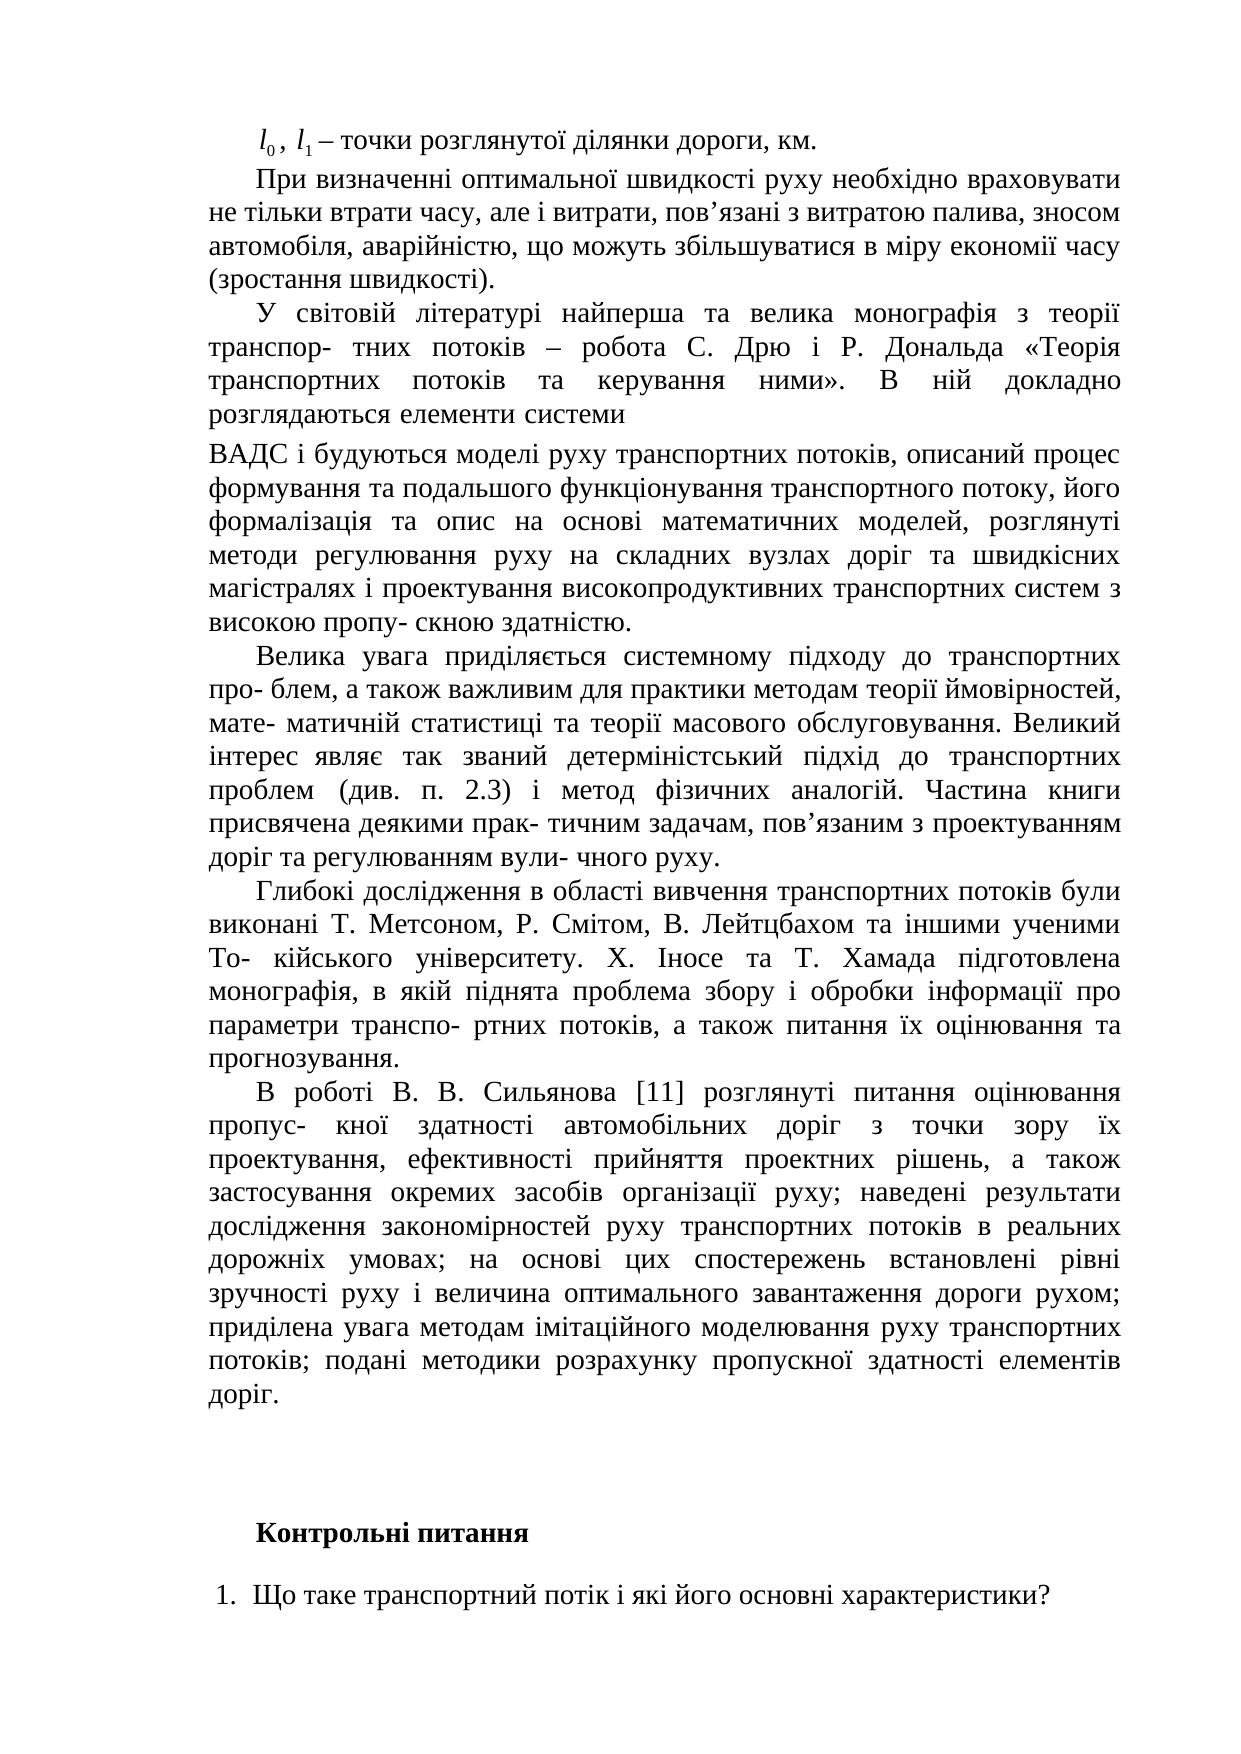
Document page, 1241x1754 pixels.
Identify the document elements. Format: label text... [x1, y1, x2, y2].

text В роботі В. В. Сильянова [11] розглянуті питання оцінювання пропус- кної здатності автомобільних доріг з точки зору їх проектування, ефективності прийняття проектних рішень, а також застосування окремих засобів організації руху; наведені результати дослідження закономірностей руху транспортних потоків в реальних дорожніх умовах; на основі цих спостережень встановлені рівні зручності руху і величина оптимального завантаження дороги рухом; приділена увага методам імітаційного моделювання руху транспортних потоків; подані методики розрахунку пропускної здатності елементів доріг. [208, 1074, 1121, 1409]
text При визначенні оптимальної швидкості руху необхідно враховувати не тільки втрати часу, але і витрати, пов’язані з витратою палива, зносом автомобіля, аварійністю, що можуть збільшуватися в міру економії часу (зростання швидкості). [208, 161, 1121, 295]
text Глибокі дослідження в області вивчення транспортних потоків були виконані Т. Метсоном, Р. Смітом, В. Лейтцбахом та іншими ученими То- кійського університету. Х. Іносе та Т. Хамада підготовлена монографія, в якій піднята проблема збору і обробки інформації про параметри транспо- ртних потоків, а також питання їх оцінювання та прогнозування. [208, 873, 1122, 1074]
list Що таке транспортний потік і які його основні характеристики? [215, 1577, 1152, 1611]
text Велика увага приділяється системному підходу до транспортних про- блем, а також важливим для практики методам теорії ймовірностей, мате- матичній статистиці та теорії масового обслуговування. Великий інтерес являє так званий детерміністський підхід до транспортних проблем (див. п. 2.3) і метод фізичних аналогій. Частина книги присвячена деякими прак- тичним задачам, пов’язаним з проектуванням доріг та регулюванням вули- чного руху. [208, 638, 1121, 872]
text У світовій літературі найперша та велика монографія з теорії транспор- тних потоків – робота С. Дрю і Р. Дональда «Теорія транспортних потоків та керування ними». В ній докладно розглядаються елементи системи [208, 295, 1121, 429]
text ВАДС і будуються моделі руху транспортних потоків, описаний процес формування та подальшого функціонування транспортного потоку, його формалізація та опис на основі математичних моделей, розглянуті методи регулювання руху на складних вузлах доріг та швидкісних магістралях і проектування високопродуктивних транспортних систем з високою пропу- скною здатністю. [208, 436, 1121, 638]
text l0 , l1 – точки розглянутої ділянки дороги, км. [258, 122, 1152, 160]
text Контрольні питання [208, 1515, 1121, 1548]
